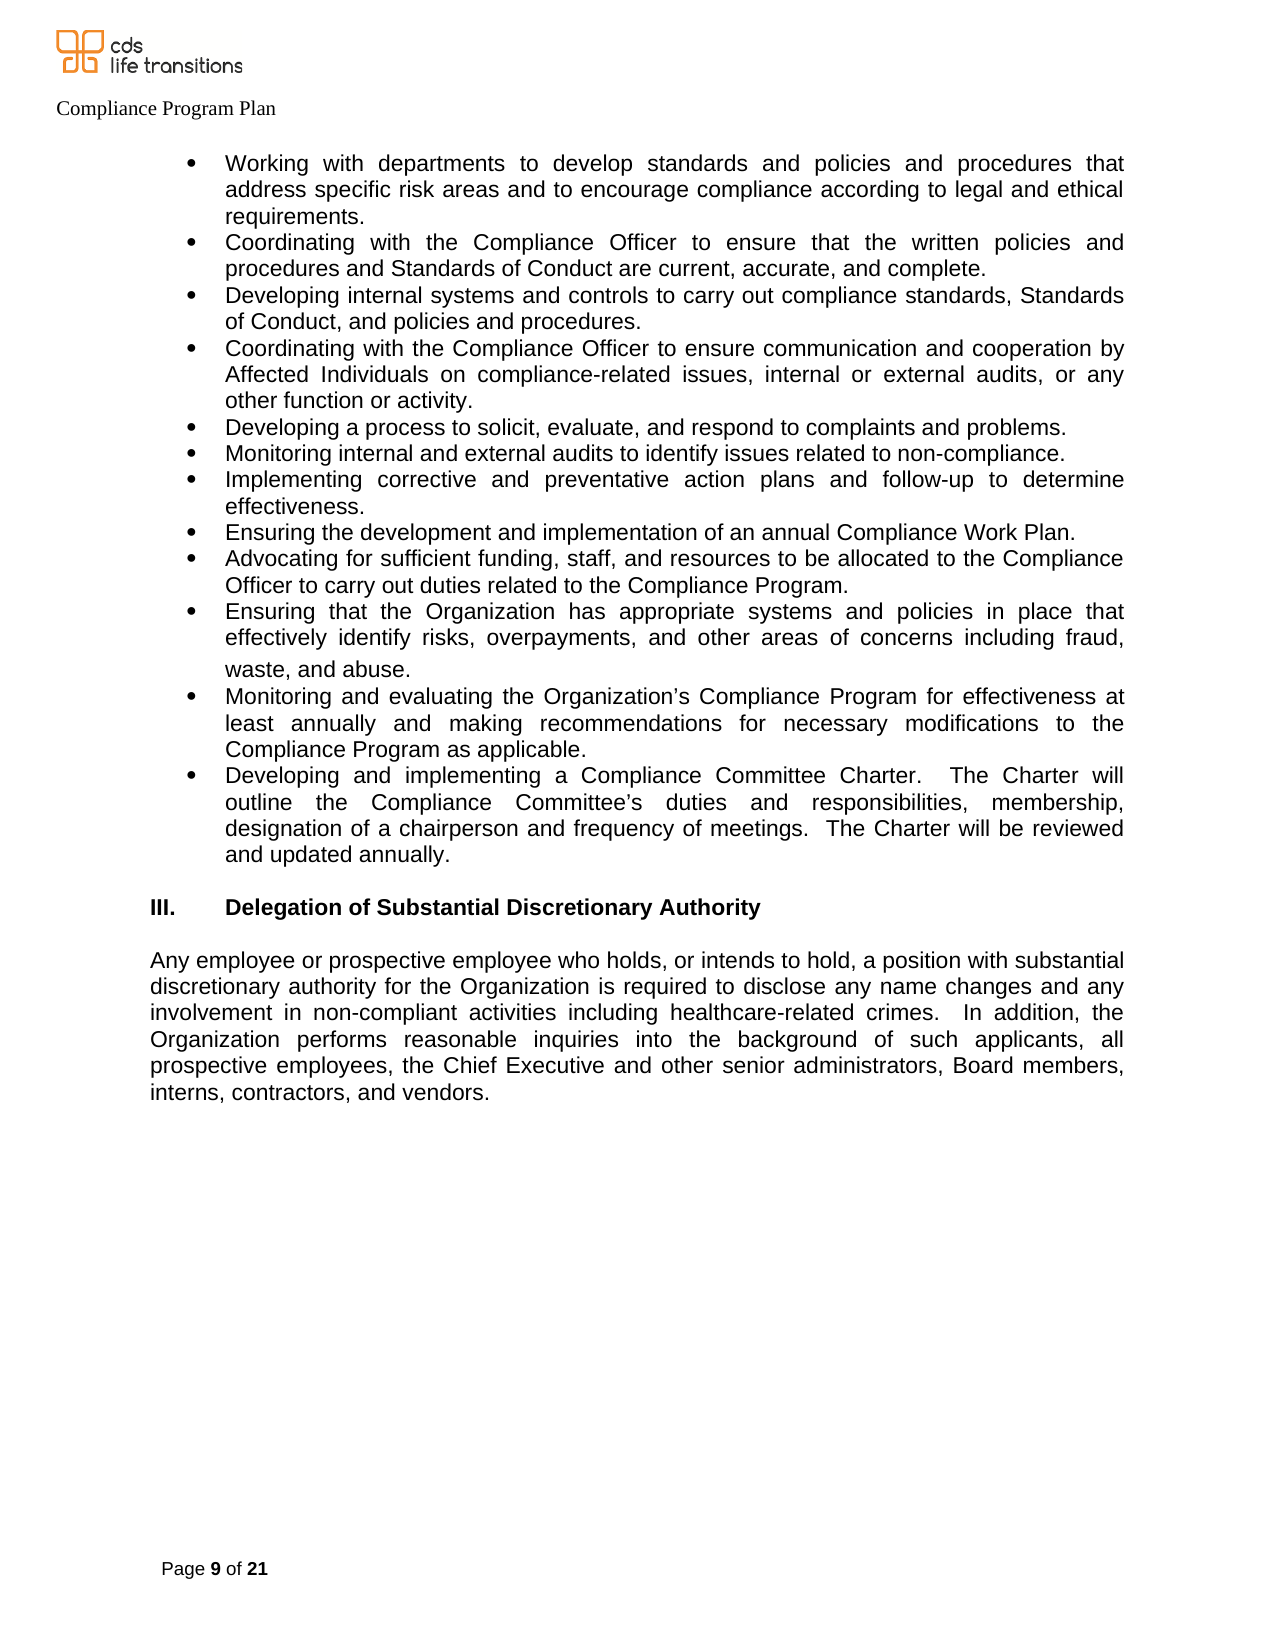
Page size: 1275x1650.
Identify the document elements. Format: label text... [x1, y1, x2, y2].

list Developing a process to solicit, evaluate, and respond to complaints and problems. [187, 413, 1125, 440]
list Implementing corrective and preventative action plans and follow-up to determine effectiveness. [187, 466, 1125, 519]
list Monitoring and evaluating the Organization’s Compliance Program for effectiveness at least annually and making recommendations for necessary modifications to the Compliance Program as applicable. [187, 683, 1125, 762]
picture [56, 30, 243, 73]
list Monitoring internal and external audits to identify issues related to non-compliance. [187, 440, 1125, 466]
text Any employee or prospective employee who holds, or intends to hold, a position with substantial discretionary authority for the Organization is required to disclose any name changes and any involvement in non-compliant activities including healthcare-related crimes. In addition, the Organization performs reasonable inquiries into the background of such applicants, all prospective employees, the Chief Executive and other senior administrators, Board members, interns, contractors, and vendors. [150, 947, 1125, 1105]
list Working with departments to develop standards and policies and procedures that address specific risk areas and to encourage compliance according to legal and ethical requirements. [187, 150, 1125, 229]
list Coordinating with the Compliance Officer to ensure communication and cooperation by Affected Individuals on compliance-related issues, internal or external audits, or any other function or activity. [187, 334, 1125, 413]
list Ensuring that the Organization has appropriate systems and policies in place that effectively identify risks, overpayments, and other areas of concerns including fraud, waste, and abuse. [187, 598, 1125, 683]
text III. Delegation of Substantial Discretionary Authority [150, 894, 1125, 920]
list Advocating for sufficient funding, staff, and resources to be allocated to the Compliance Officer to carry out duties related to the Compliance Program. [187, 545, 1125, 598]
list Ensuring the development and implementation of an annual Compliance Work Plan. [187, 519, 1125, 545]
list Developing internal systems and controls to carry out compliance standards, Standards of Conduct, and policies and procedures. [187, 282, 1125, 334]
list Coordinating with the Compliance Officer to ensure that the written policies and procedures and Standards of Conduct are current, accurate, and complete. [187, 229, 1125, 282]
list Developing and implementing a Compliance Committee Charter. The Charter will outline the Compliance Committee’s duties and responsibilities, membership, designation of a chairperson and frequency of meetings. The Charter will be reviewed and updated annually. [187, 762, 1125, 868]
